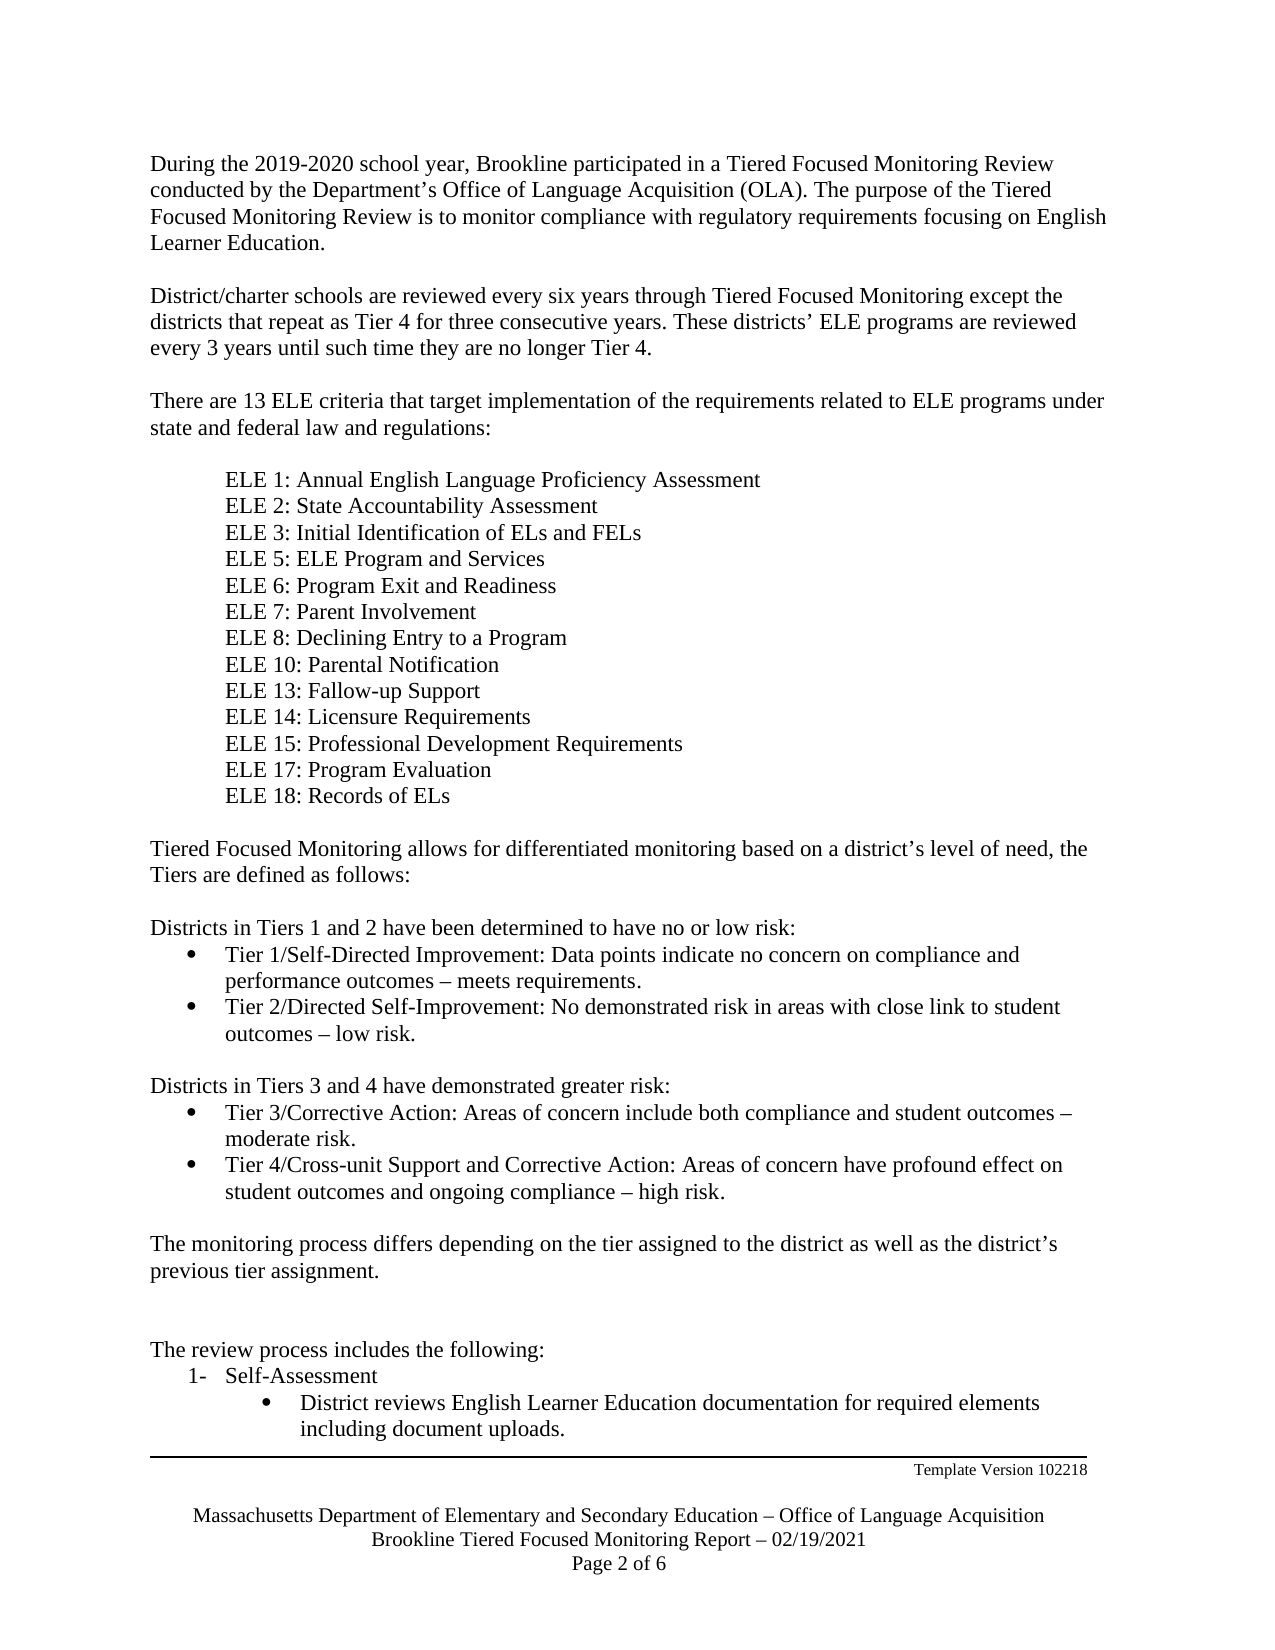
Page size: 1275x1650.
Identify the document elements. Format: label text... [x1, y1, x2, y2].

text ELE 17: Program Evaluation [225, 756, 1125, 782]
list Tier 4/Cross-unit Support and Corrective Action: Areas of concern have profound effect on student outcomes and ongoing compliance – high risk. [187, 1151, 1125, 1204]
text District/charter schools are reviewed every six years through Tiered Focused Monitoring except the districts that repeat as Tier 4 for three consecutive years. These districts’ ELE programs are reviewed every 3 years until such time they are no longer Tier 4. [150, 282, 1125, 361]
text The monitoring process differs depending on the tier assigned to the district as well as the district’s previous tier assignment. [150, 1231, 1125, 1283]
text ELE 10: Parental Notification [225, 651, 1125, 677]
text ELE 15: Professional Development Requirements [225, 730, 1125, 756]
text ELE 14: Licensure Requirements [225, 703, 1125, 730]
text Districts in Tiers 3 and 4 have demonstrated greater risk: [150, 1072, 1125, 1099]
text Tiered Focused Monitoring allows for differentiated monitoring based on a district’s level of need, the Tiers are defined as follows: [150, 835, 1125, 888]
text ELE 7: Parent Involvement [225, 598, 1125, 624]
text ELE 5: ELE Program and Services [225, 545, 1125, 572]
text ELE 8: Declining Entry to a Program [225, 624, 1125, 651]
list Tier 2/Directed Self-Improvement: No demonstrated risk in areas with close link to student outcomes – low risk. [187, 993, 1125, 1046]
text ELE 6: Program Exit and Readiness [225, 572, 1125, 598]
text Districts in Tiers 1 and 2 have been determined to have no or low risk: [150, 914, 1125, 941]
list Self-Assessment [187, 1362, 1125, 1389]
text ELE 2: State Accountability Assessment [225, 493, 1125, 519]
list District reviews English Learner Education documentation for required elements including document uploads. [262, 1389, 1125, 1441]
text The review process includes the following: [150, 1336, 1125, 1362]
text During the 2019-2020 school year, Brookline participated in a Tiered Focused Monitoring Review conducted by the Department’s Office of Language Acquisition (OLA). The purpose of the Tiered Focused Monitoring Review is to monitor compliance with regulatory requirements focusing on English Learner Education. [150, 150, 1125, 255]
text ELE 18: Records of ELs [225, 782, 1125, 809]
list Tier 3/Corrective Action: Areas of concern include both compliance and student outcomes – moderate risk. [187, 1099, 1125, 1151]
list Tier 1/Self-Directed Improvement: Data points indicate no concern on compliance and performance outcomes – meets requirements. [187, 941, 1125, 993]
text There are 13 ELE criteria that target implementation of the requirements related to ELE programs under state and federal law and regulations: [150, 387, 1125, 440]
text ELE 1: Annual English Language Proficiency Assessment [225, 466, 1125, 493]
text ELE 3: Initial Identification of ELs and FELs [225, 519, 1125, 545]
text ELE 13: Fallow-up Support [225, 677, 1125, 703]
